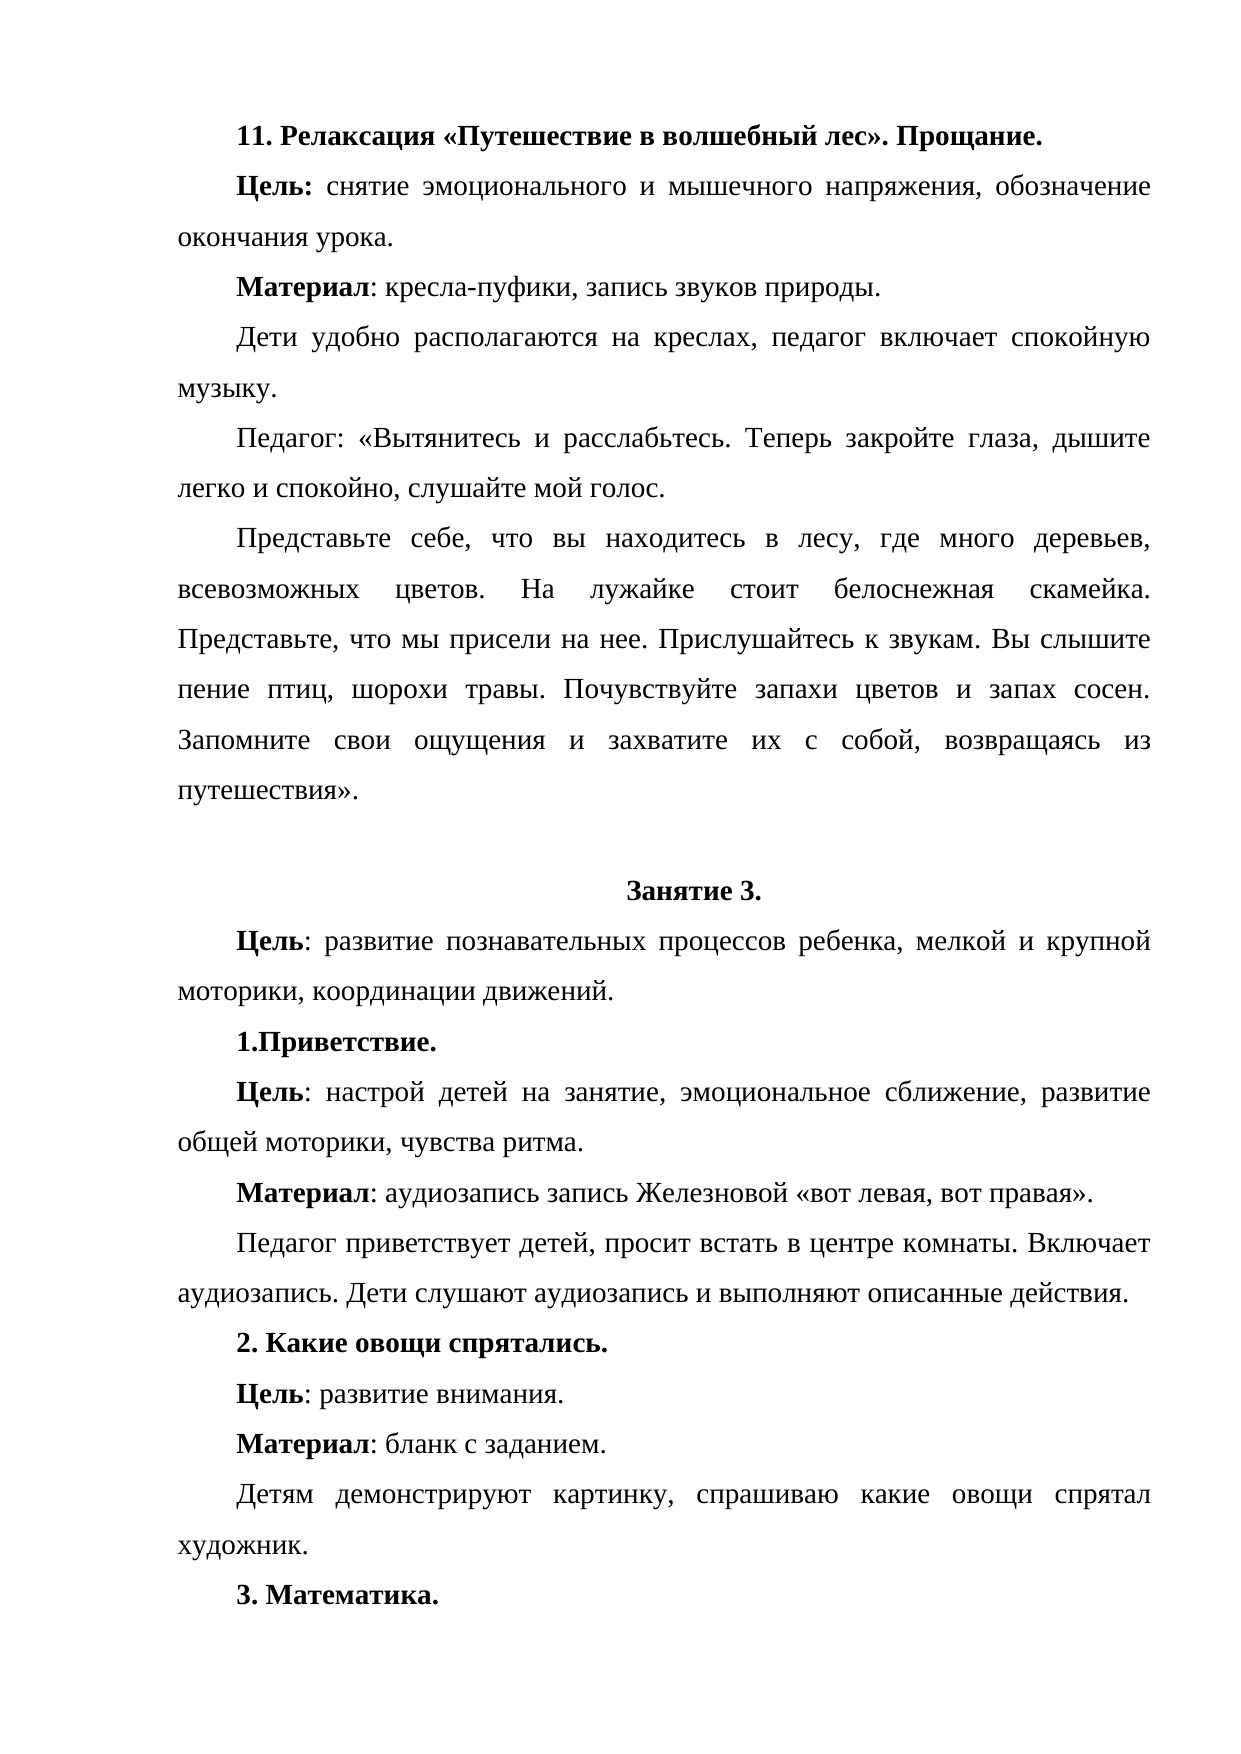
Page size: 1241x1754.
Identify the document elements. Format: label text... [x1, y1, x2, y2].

text Дети удобно располагаются на креслах, педагог включает спокойную музыку. [177, 319, 1152, 403]
text Представьте себе, что вы находитесь в лесу, где много деревьев, всевозможных цветов. На лужайке стоит белоснежная скамейка. Представьте, что мы присели на нее. Прислушайтесь к звукам. Вы слышите пение птиц, шорохи травы. Почувствуйте запахи цветов и запах сосен. Запомните свои ощущения и захватите их с собой, возвращаясь из путешествия». [177, 521, 1152, 806]
text Цель: снятие эмоционального и мышечного напряжения, обозначение окончания урока. [177, 168, 1152, 252]
text Детям демонстрируют картинку, спрашиваю какие овощи спрятал художник. [177, 1477, 1152, 1560]
text 11. Релаксация «Путешествие в волшебный лес». Прощание. [177, 118, 1152, 152]
text Занятие 3. [177, 873, 1152, 906]
text 1.Приветствие. [177, 1024, 1152, 1057]
text Цель: развитие познавательных процессов ребенка, мелкой и крупной моторики, координации движений. [177, 923, 1152, 1007]
text Педагог: «Вытянитесь и расслабьтесь. Теперь закройте глаза, дышите легко и спокойно, слушайте мой голос. [177, 420, 1152, 504]
text 2. Какие овощи спрятались. [177, 1326, 1152, 1359]
text Цель: настрой детей на занятие, эмоциональное сближение, развитие общей моторики, чувства ритма. [177, 1074, 1152, 1158]
text Материал: кресла-пуфики, запись звуков природы. [177, 269, 1152, 303]
text Педагог приветствует детей, просит встать в центре комнаты. Включает аудиозапись. Дети слушают аудиозапись и выполняют описанные действия. [177, 1225, 1152, 1309]
text 3. Математика. [177, 1577, 1152, 1611]
text Цель: развитие внимания. [177, 1376, 1152, 1409]
text Материал: аудиозапись запись Железновой «вот левая, вот правая». [177, 1175, 1152, 1208]
text Материал: бланк с заданием. [177, 1426, 1152, 1460]
